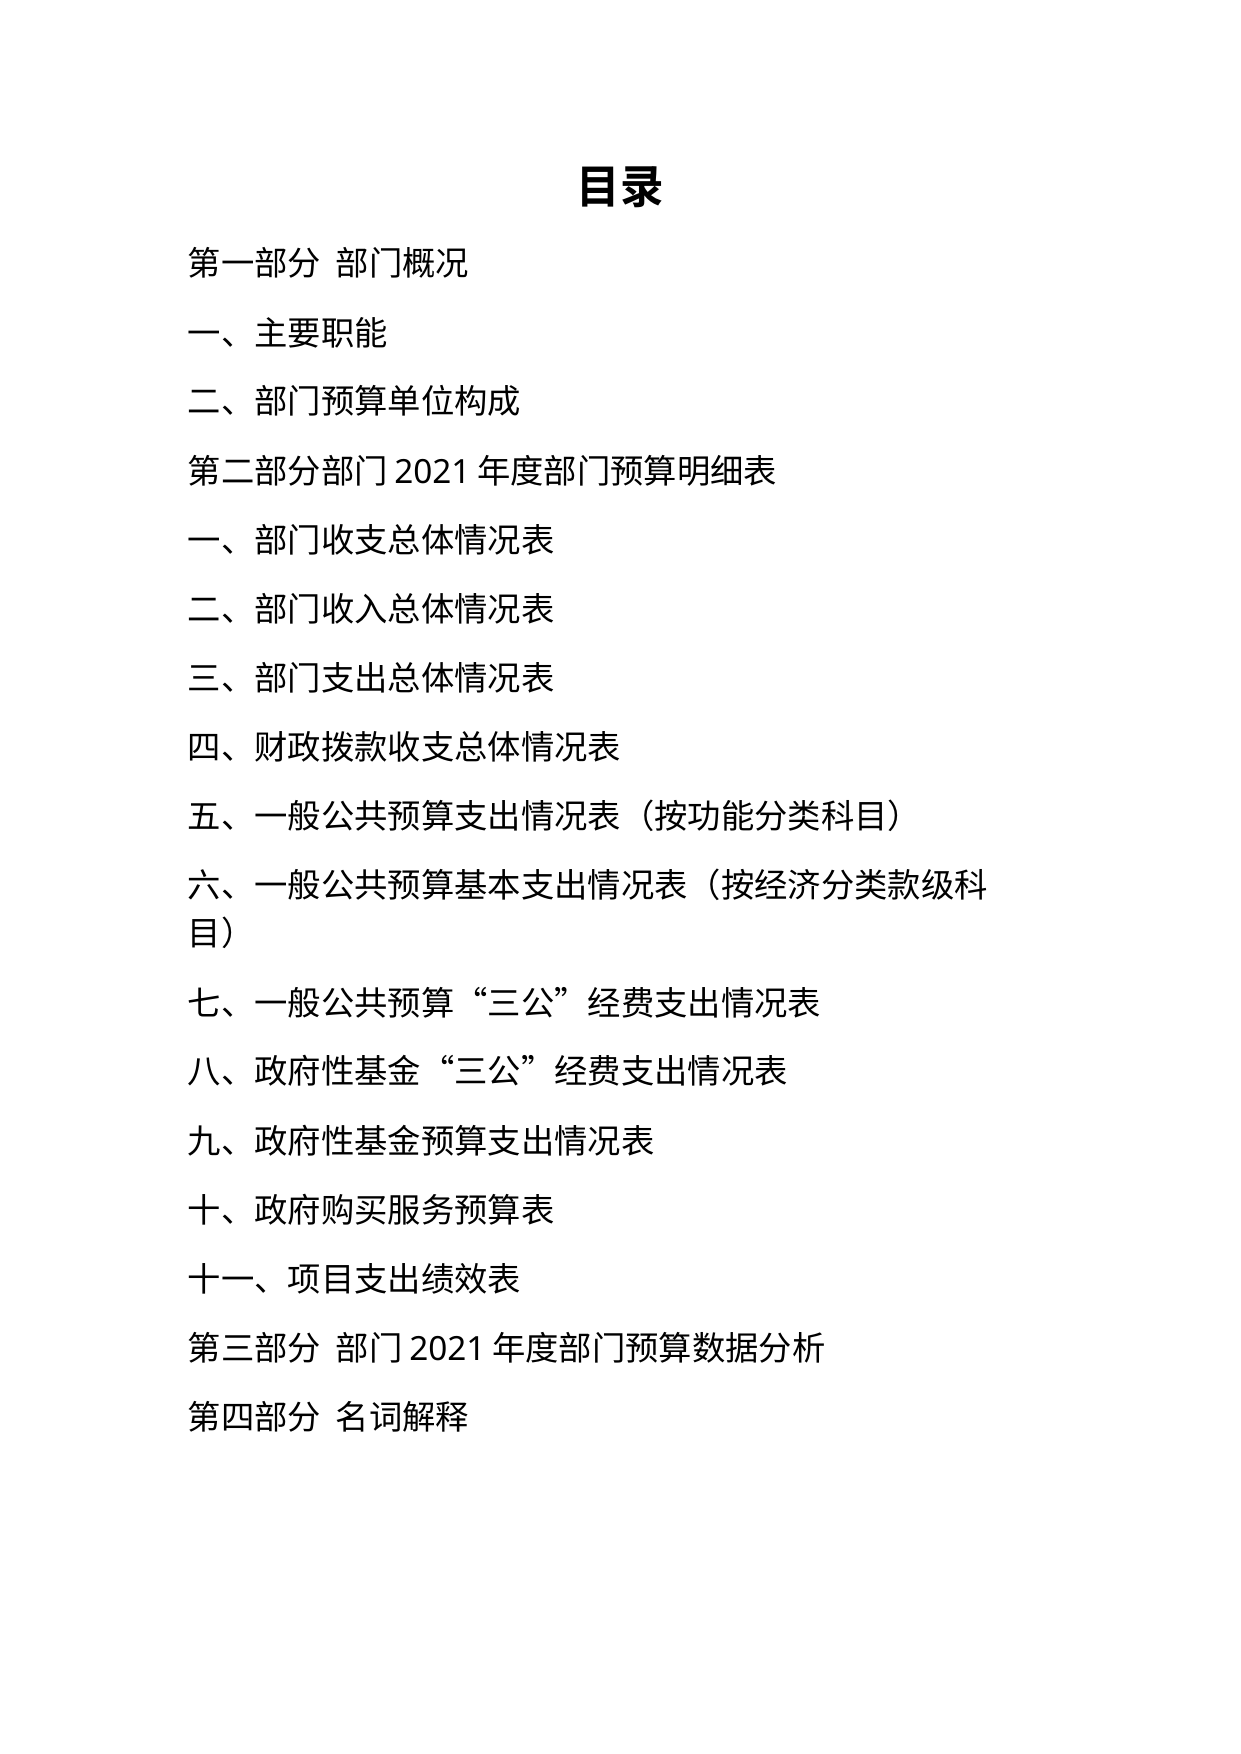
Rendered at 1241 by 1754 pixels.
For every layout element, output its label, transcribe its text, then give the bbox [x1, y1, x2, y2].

text 二、部门收入总体情况表 [187, 583, 1053, 631]
text 一、部门收支总体情况表 [187, 514, 1053, 562]
text 七、一般公共预算“三公”经费支出情况表 [187, 976, 1053, 1024]
text 第二部分部门2021年度部门预算明细表 [187, 444, 1053, 493]
text 十一、项目支出绩效表 [187, 1252, 1053, 1301]
text 三、部门支出总体情况表 [187, 652, 1053, 700]
text 九、政府性基金预算支出情况表 [187, 1114, 1053, 1163]
text 目录 [187, 150, 1053, 216]
text 四、财政拨款收支总体情况表 [187, 721, 1053, 769]
text 八、政府性基金“三公”经费支出情况表 [187, 1045, 1053, 1093]
text 第三部分 部门2021年度部门预算数据分析 [187, 1322, 1053, 1370]
text 六、一般公共预算基本支出情况表（按经济分类款级科目） [187, 859, 1053, 955]
text 二、部门预算单位构成 [187, 375, 1053, 423]
text 第一部分 部门概况 [187, 237, 1053, 285]
text 五、一般公共预算支出情况表（按功能分类科目） [187, 790, 1053, 838]
text 一、主要职能 [187, 306, 1053, 354]
text 第四部分 名词解释 [187, 1391, 1053, 1439]
text 十、政府购买服务预算表 [187, 1183, 1053, 1232]
